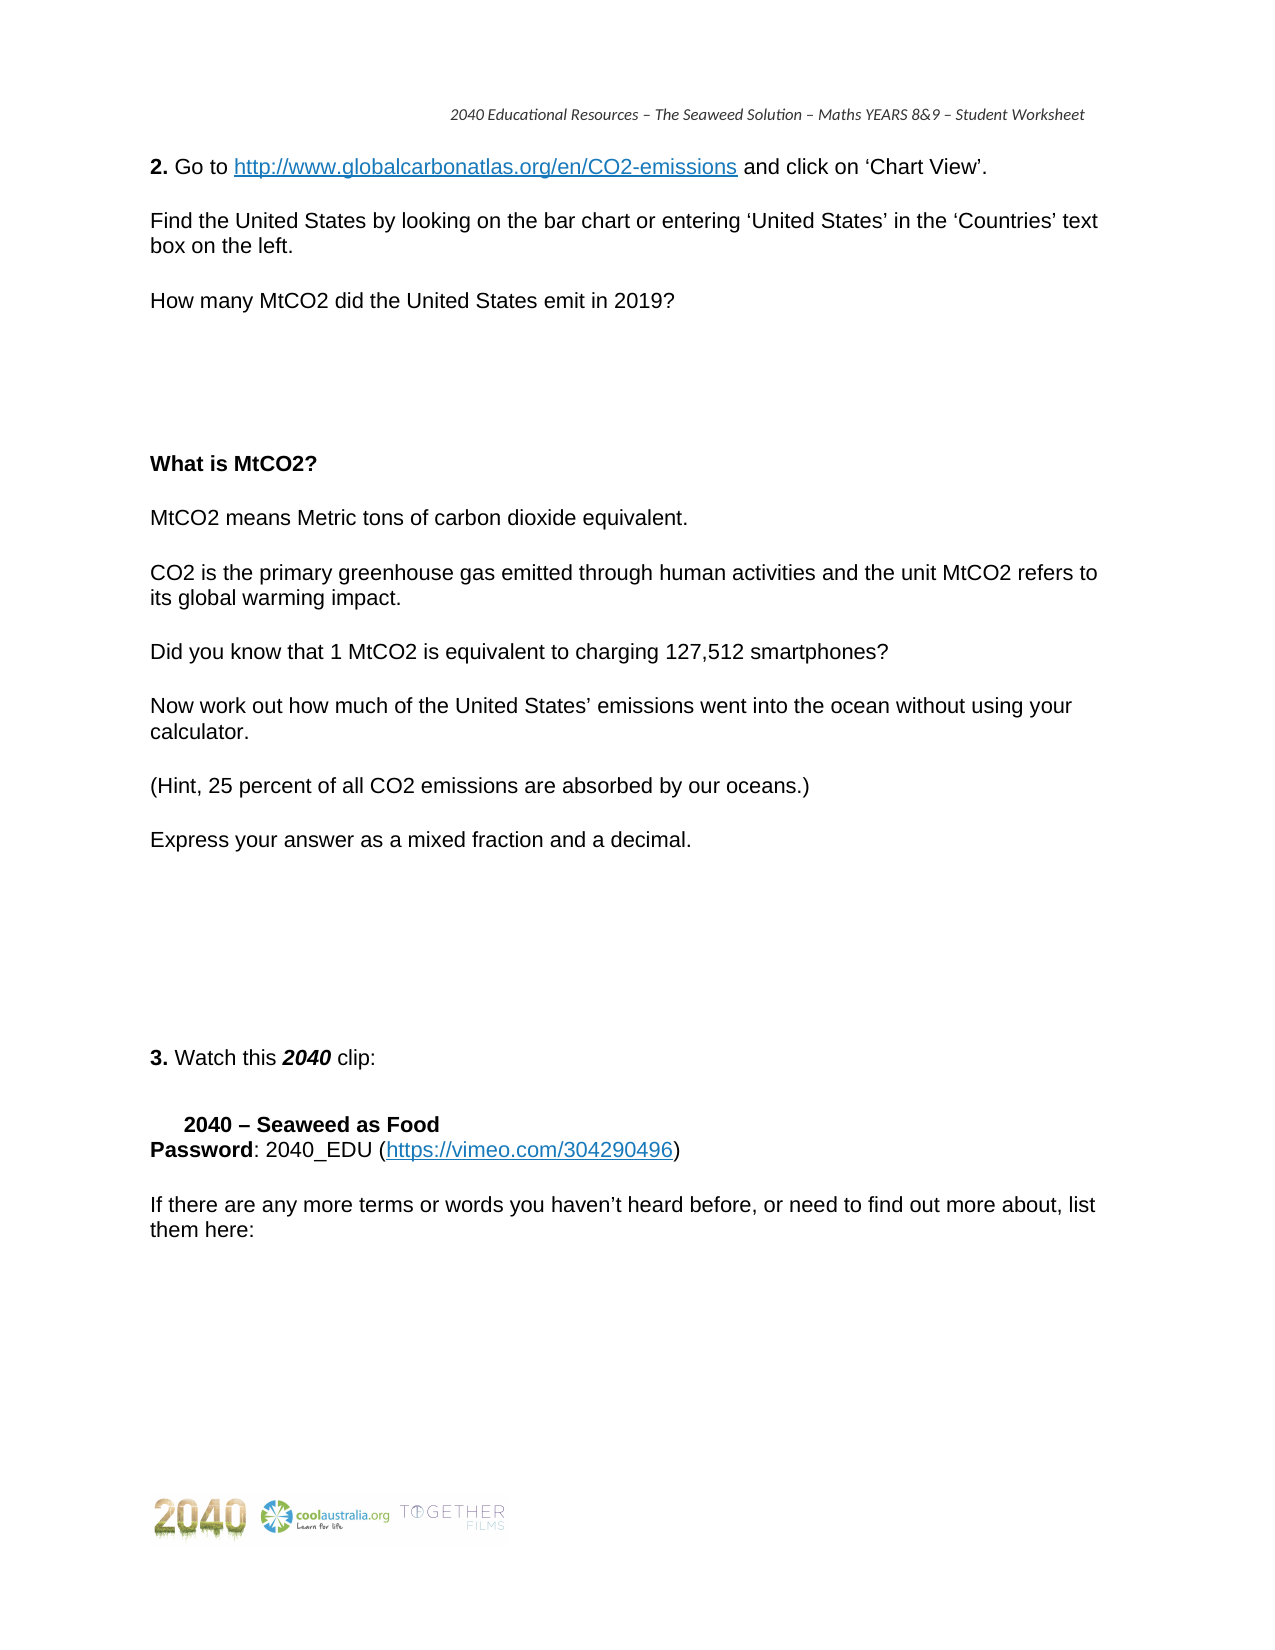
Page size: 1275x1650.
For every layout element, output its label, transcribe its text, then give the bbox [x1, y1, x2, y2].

text CO2 is the primary greenhouse gas emitted through human activities and the unit MtCO2 refers to its global warming impact. [150, 559, 1125, 610]
text 2040 – Seaweed as Food Password: 2040_EDU (https://vimeo.com/304290496) [150, 1099, 1125, 1163]
text MtCO2 means Metric tons of carbon dioxide equivalent. [150, 505, 1125, 530]
text Did you know that 1 MtCO2 is equivalent to charging 127,512 smartphones? [150, 639, 1125, 664]
text 3. Watch this 2040 clip: [150, 1045, 1125, 1070]
text (Hint, 25 percent of all CO2 emissions are absorbed by our oceans.) [150, 773, 1125, 798]
picture [150, 1494, 509, 1546]
text Express your answer as a mixed fraction and a decimal. [150, 827, 1125, 853]
text If there are any more terms or words you haven’t heard before, or need to find out more about, list them here: [150, 1192, 1125, 1242]
text What is MtCO2? [150, 451, 1125, 476]
text Find the United States by looking on the bar chart or entering ‘United States’ in the ‘Countries’ text box on the left. [150, 208, 1125, 258]
text How many MtCO2 did the United States emit in 2019? [150, 288, 1125, 313]
text 2. Go to http://www.globalcarbonatlas.org/en/CO2-emissions and click on ‘Chart View’. [150, 154, 1125, 179]
text Now work out how much of the United States’ emissions went into the ocean without using your calculator. [150, 693, 1125, 744]
